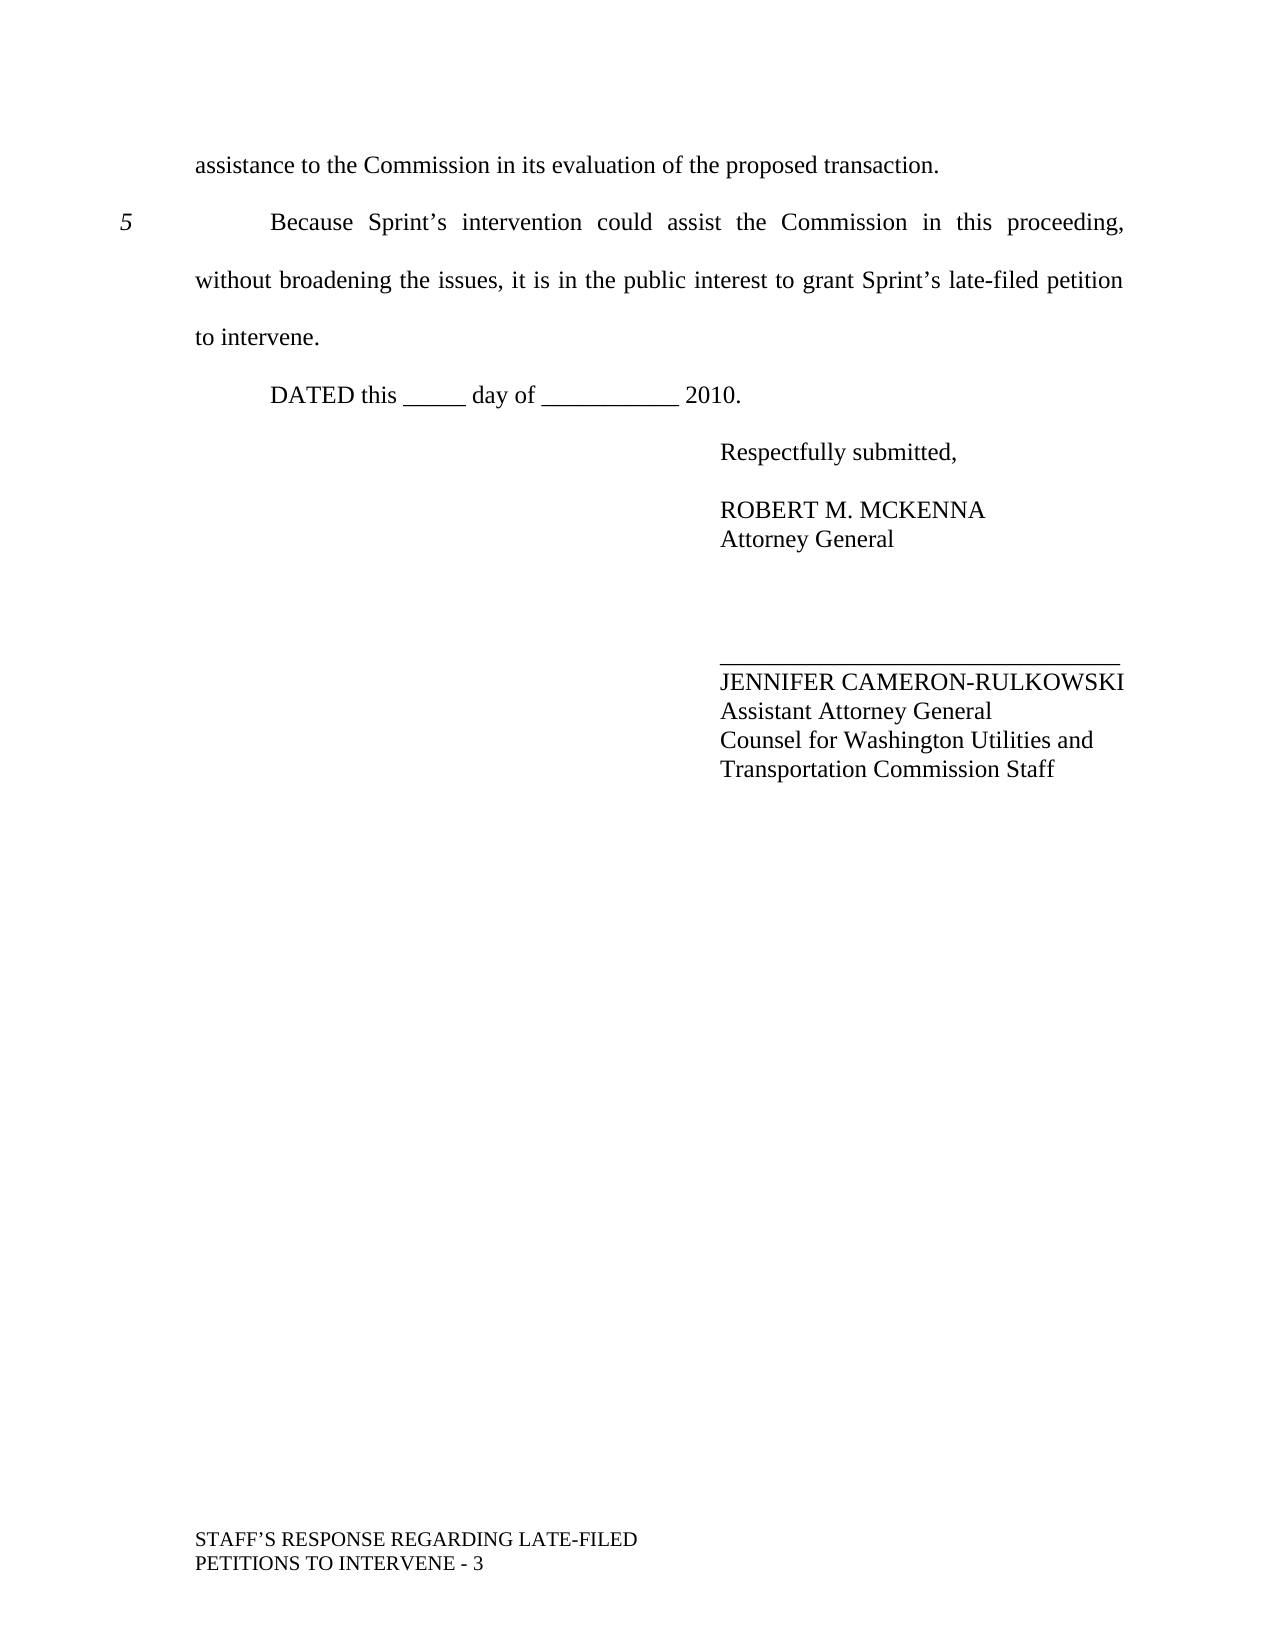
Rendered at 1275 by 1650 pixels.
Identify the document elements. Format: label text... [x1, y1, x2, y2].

text JENNIFER CAMERON-RULKOWSKI [195, 667, 1125, 696]
text Counsel for Utilities and [420, 725, 1125, 754]
list Because Sprint’s intervention could assist the Commission in this proceeding, without broadening the issues, it is in the public interest to grant Sprint’s late-filed petition to intervene. [120, 207, 1125, 351]
text Assistant Attorney General [345, 696, 1125, 725]
text Respectfully submitted, [270, 437, 1125, 466]
text Attorney General [195, 524, 1125, 552]
text ROBERT M. MCKENNA [720, 495, 1125, 524]
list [120, 150, 1125, 179]
text Transportation Commission Staff [495, 754, 1125, 782]
text ________________________________ [345, 639, 1125, 667]
text DATED this _____ day of ___________ 2010. [270, 380, 1125, 409]
